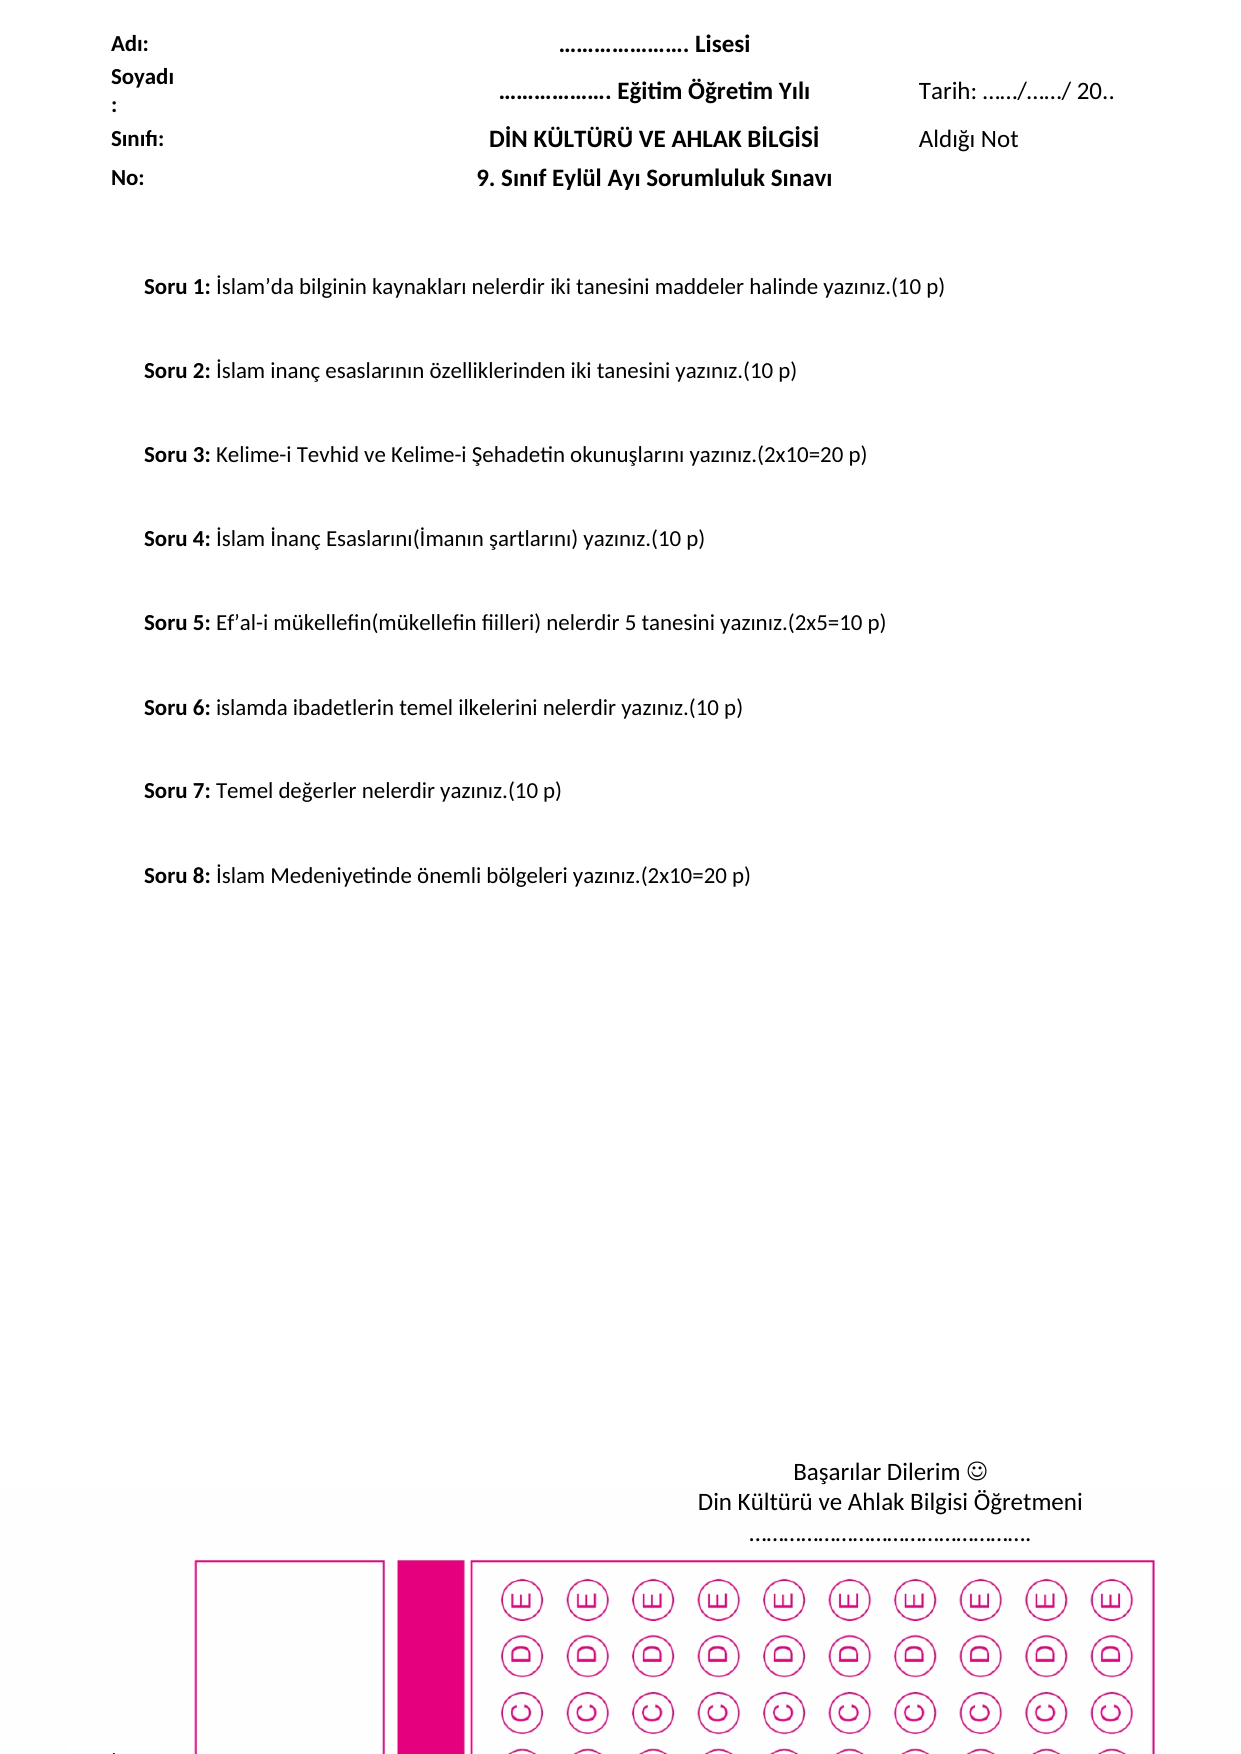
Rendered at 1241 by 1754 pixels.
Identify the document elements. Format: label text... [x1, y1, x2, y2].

list Soru 1: İslam’da bilginin kaynakları nelerdir iki tanesini maddeler halinde yazınız.(10 p) [144, 272, 1152, 300]
table_header Başarılar Dilerim [644, 1456, 1137, 1486]
picture [2, 1490, 1241, 1754]
list Soru 3: Kelime-i Tevhid ve Kelime-i Şehadetin okunuşlarını yazınız.(2x10=20 p) [144, 440, 1152, 468]
list Soru 7: Temel değerler nelerdir yazınız.(10 p) [144, 777, 1152, 805]
list Soru 4: İslam İnanç Esaslarını(İmanın şartlarını) yazınız.(10 p) [144, 524, 1152, 552]
list Soru 2: İslam inanç esaslarının özelliklerinden iki tanesini yazınız.(10 p) [144, 356, 1152, 384]
list Soru 6: islamda ibadetlerin temel ilkelerini nelerdir yazınız.(10 p) [144, 693, 1152, 721]
list Soru 5: Ef’al-i mükellefin(mükellefin fiilleri) nelerdir 5 tanesini yazınız.(2x5=10 p) [144, 608, 1152, 637]
list Soru 8: İslam Medeniyetinde önemli bölgeleri yazınız.(2x10=20 p) [144, 861, 1152, 889]
table_cell …………………………………………. [644, 1517, 1137, 1547]
table_cell Din Kültürü ve Ahlak Bilgisi Öğretmeni [644, 1486, 1137, 1517]
